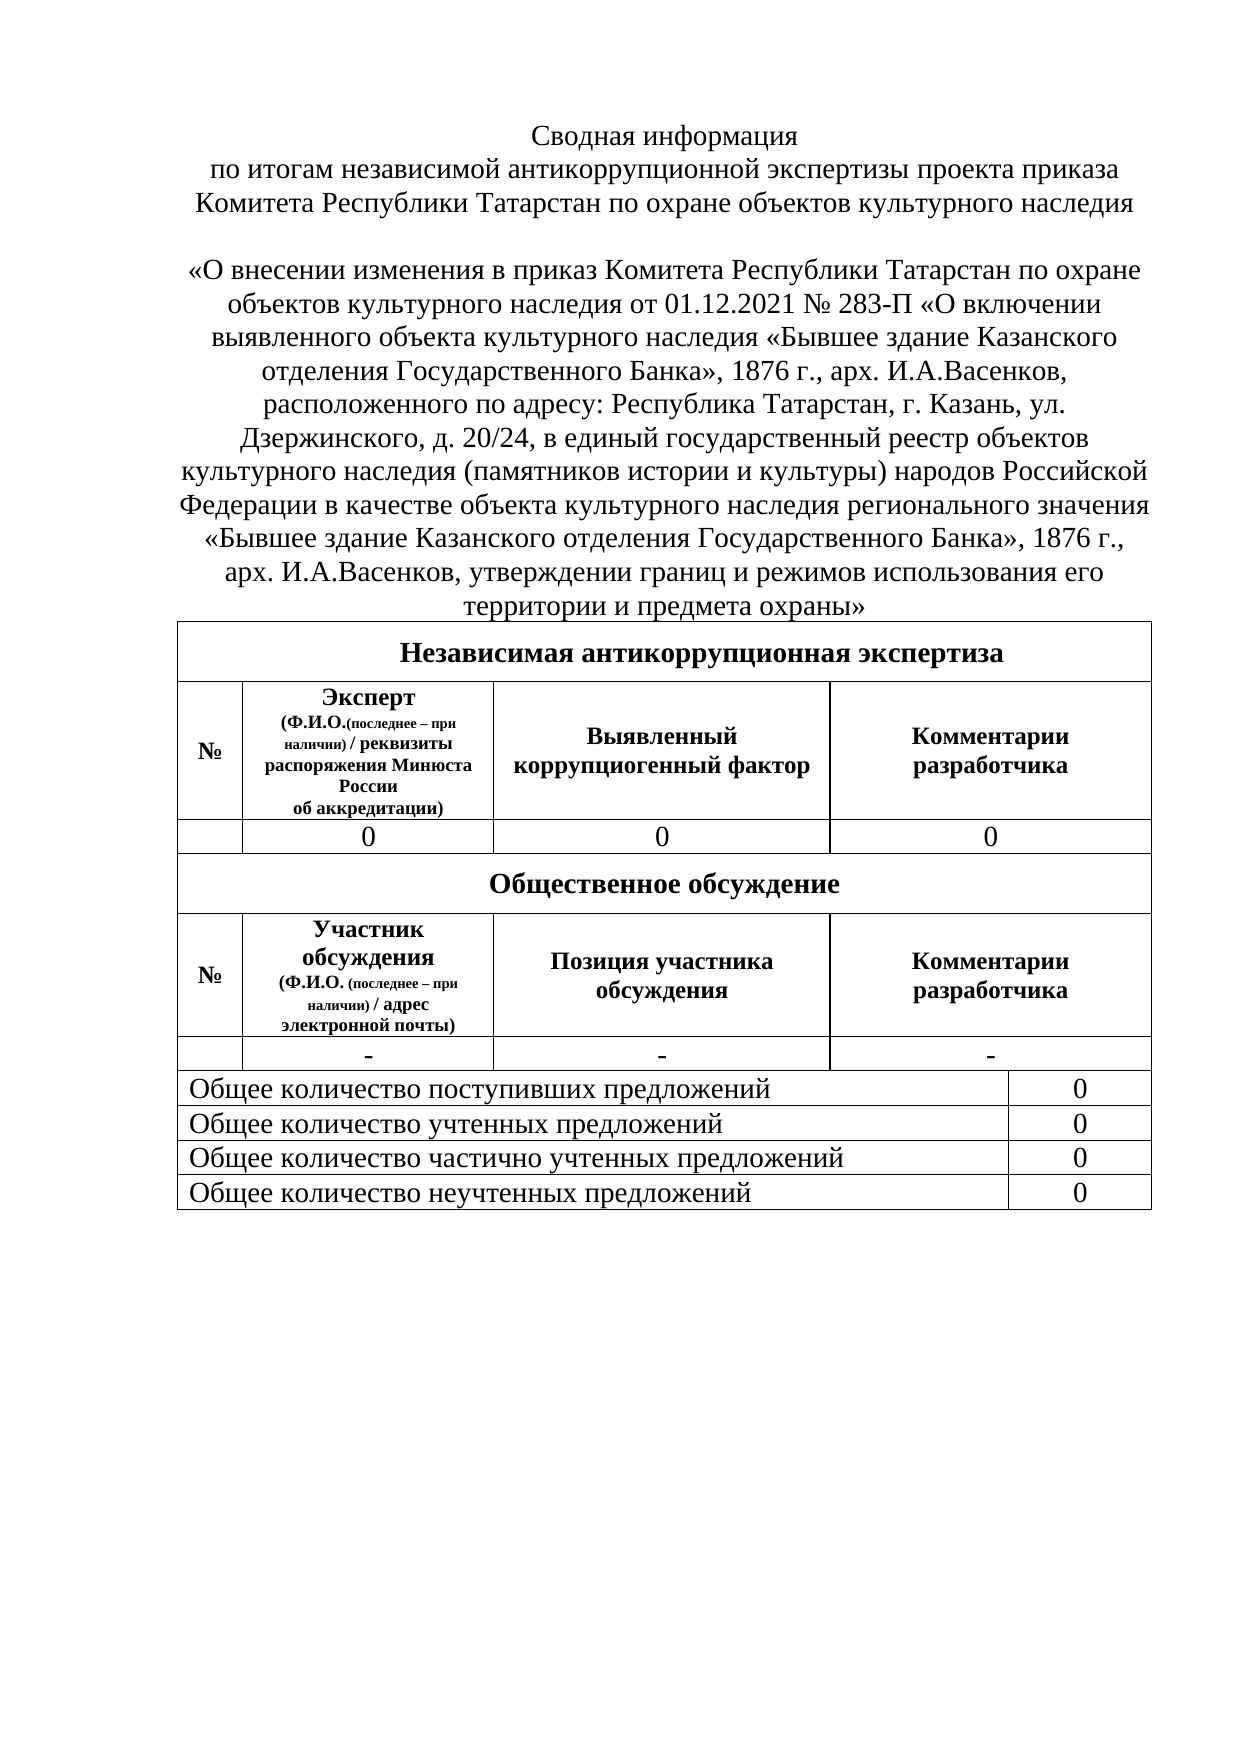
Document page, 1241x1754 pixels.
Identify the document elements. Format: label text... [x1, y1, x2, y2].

table_cell Общее количество поступивших предложений [178, 1071, 1008, 1105]
table_cell Комментарии разработчика [831, 914, 1151, 1036]
table_cell 0 [831, 820, 1151, 853]
table_cell Общее количество частично учтенных предложений [178, 1141, 1008, 1174]
table_cell Выявленный коррупциогенный фактор [494, 682, 829, 818]
table_cell 0 [1009, 1106, 1151, 1139]
table_cell 0 [1009, 1141, 1151, 1174]
table_cell Комментарии разработчика [831, 682, 1151, 818]
table_cell Общее количество учтенных предложений [178, 1106, 1008, 1139]
text по итогам независимой антикоррупционной экспертизы проекта приказа Комитета Республики Татарстан по охране объектов культурного наследия [177, 152, 1152, 219]
table_cell Участник обсуждения (Ф.И.О. (последнее – при наличии) / адрес электронной почты) [243, 914, 493, 1036]
table_cell [178, 820, 242, 853]
table_cell № [178, 682, 242, 818]
table_cell [178, 1037, 242, 1070]
table_cell Эксперт (Ф.И.О.(последнее – при наличии) / реквизиты распоряжения Минюста России об аккредитации) [243, 682, 493, 818]
table_cell - [494, 1037, 829, 1070]
table_cell № [178, 914, 242, 1036]
table_cell Общее количество неучтенных предложений [178, 1175, 1008, 1209]
table_cell - [243, 1037, 493, 1070]
table_cell 0 [494, 820, 829, 853]
table_cell Позиция участника обсуждения [494, 914, 829, 1036]
table_cell 0 [1009, 1175, 1151, 1209]
table_cell 0 [243, 820, 493, 853]
table_cell - [831, 1037, 1151, 1070]
text «О внесении изменения в приказ Комитета Республики Татарстан по охране объектов культурного наследия от 01.12.2021 № 283-П «О включении выявленного объекта культурного наследия «Бывшее здание Казанского отделения Государственного Банка», 1876 г., арх. И.А.Васенков, расположенного по адресу: Республика Татарстан, г. Казань, ул. Дзержинского, д. 20/24, в единый государственный реестр объектов культурного наследия (памятников истории и культуры) народов Российской Федерации в качестве объекта культурного наследия регионального значения «Бывшее здание Казанского отделения Государственного Банка», 1876 г., арх. И.А.Васенков, утверждении границ и режимов использования его территории и предмета охраны» [177, 252, 1152, 621]
text Сводная информация [177, 118, 1152, 152]
table_header Независимая антикоррупционная экспертиза [178, 622, 1151, 681]
table_cell Общественное обсуждение [178, 854, 1151, 913]
table_cell 0 [1009, 1071, 1151, 1105]
